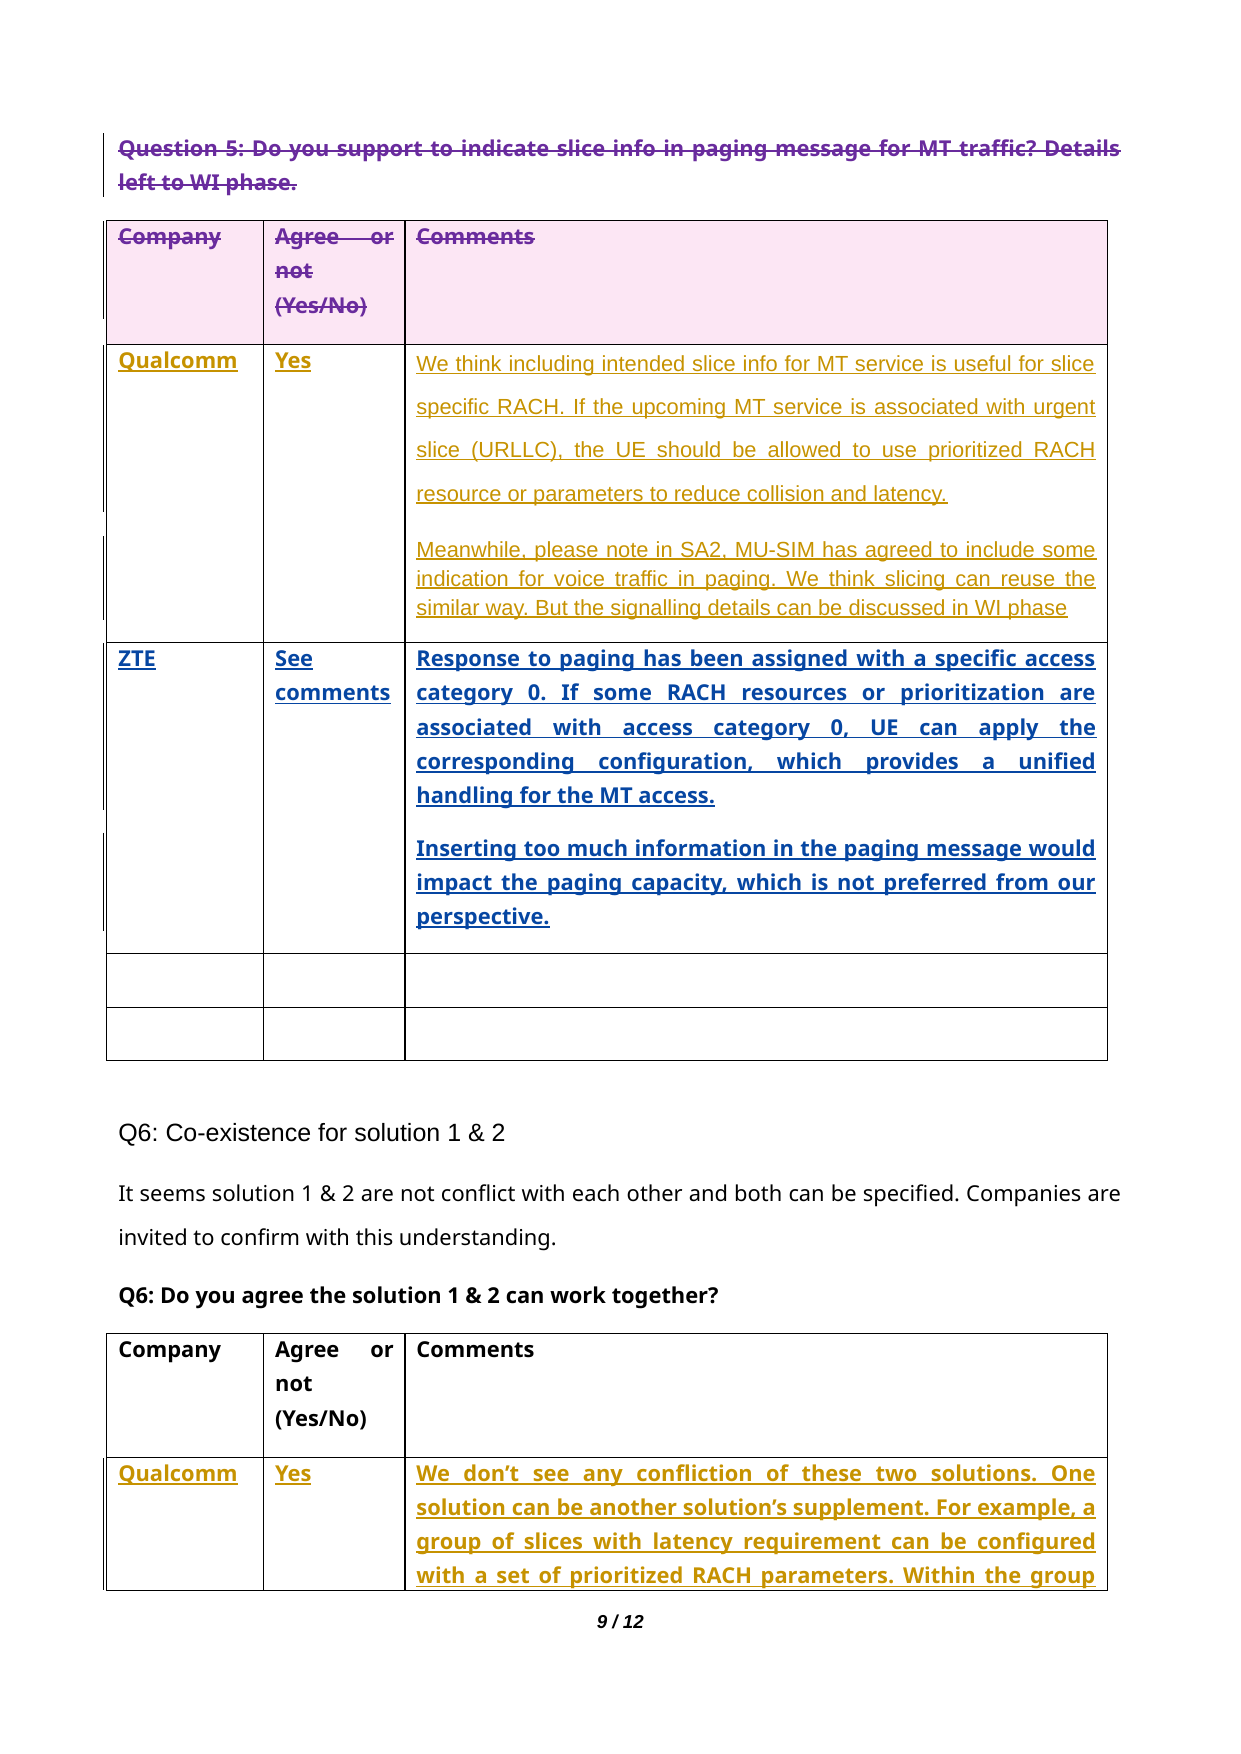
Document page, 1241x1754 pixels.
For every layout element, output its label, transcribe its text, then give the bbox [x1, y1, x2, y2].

table_cell [264, 345, 404, 642]
table_cell [406, 1458, 1107, 1590]
table_cell [107, 954, 263, 1007]
text Q6: Do you agree the solution 1 & 2 can work together? [118, 1280, 1122, 1310]
table_cell [406, 345, 1107, 642]
table_cell [264, 1458, 404, 1590]
table_cell [107, 643, 263, 953]
table_cell [264, 643, 404, 953]
table_cell [264, 954, 404, 1007]
table_header Agree or not (Yes/No) [264, 1334, 404, 1457]
table_cell [107, 345, 263, 642]
table_cell [406, 954, 1107, 1007]
table_cell [107, 1008, 263, 1060]
table_cell [406, 1008, 1107, 1060]
table_cell [264, 1008, 404, 1060]
table_cell [107, 1458, 263, 1590]
table_header Comments [406, 1334, 1107, 1457]
subtitle Q6: Co-existence for solution 1 & 2 [118, 1114, 1122, 1151]
table_header Company [107, 1334, 263, 1457]
table_cell [406, 643, 1107, 953]
text It seems solution 1 & 2 are not conflict with each other and both can be specified. Companies are invited to confirm with this understanding. [118, 1174, 1122, 1255]
